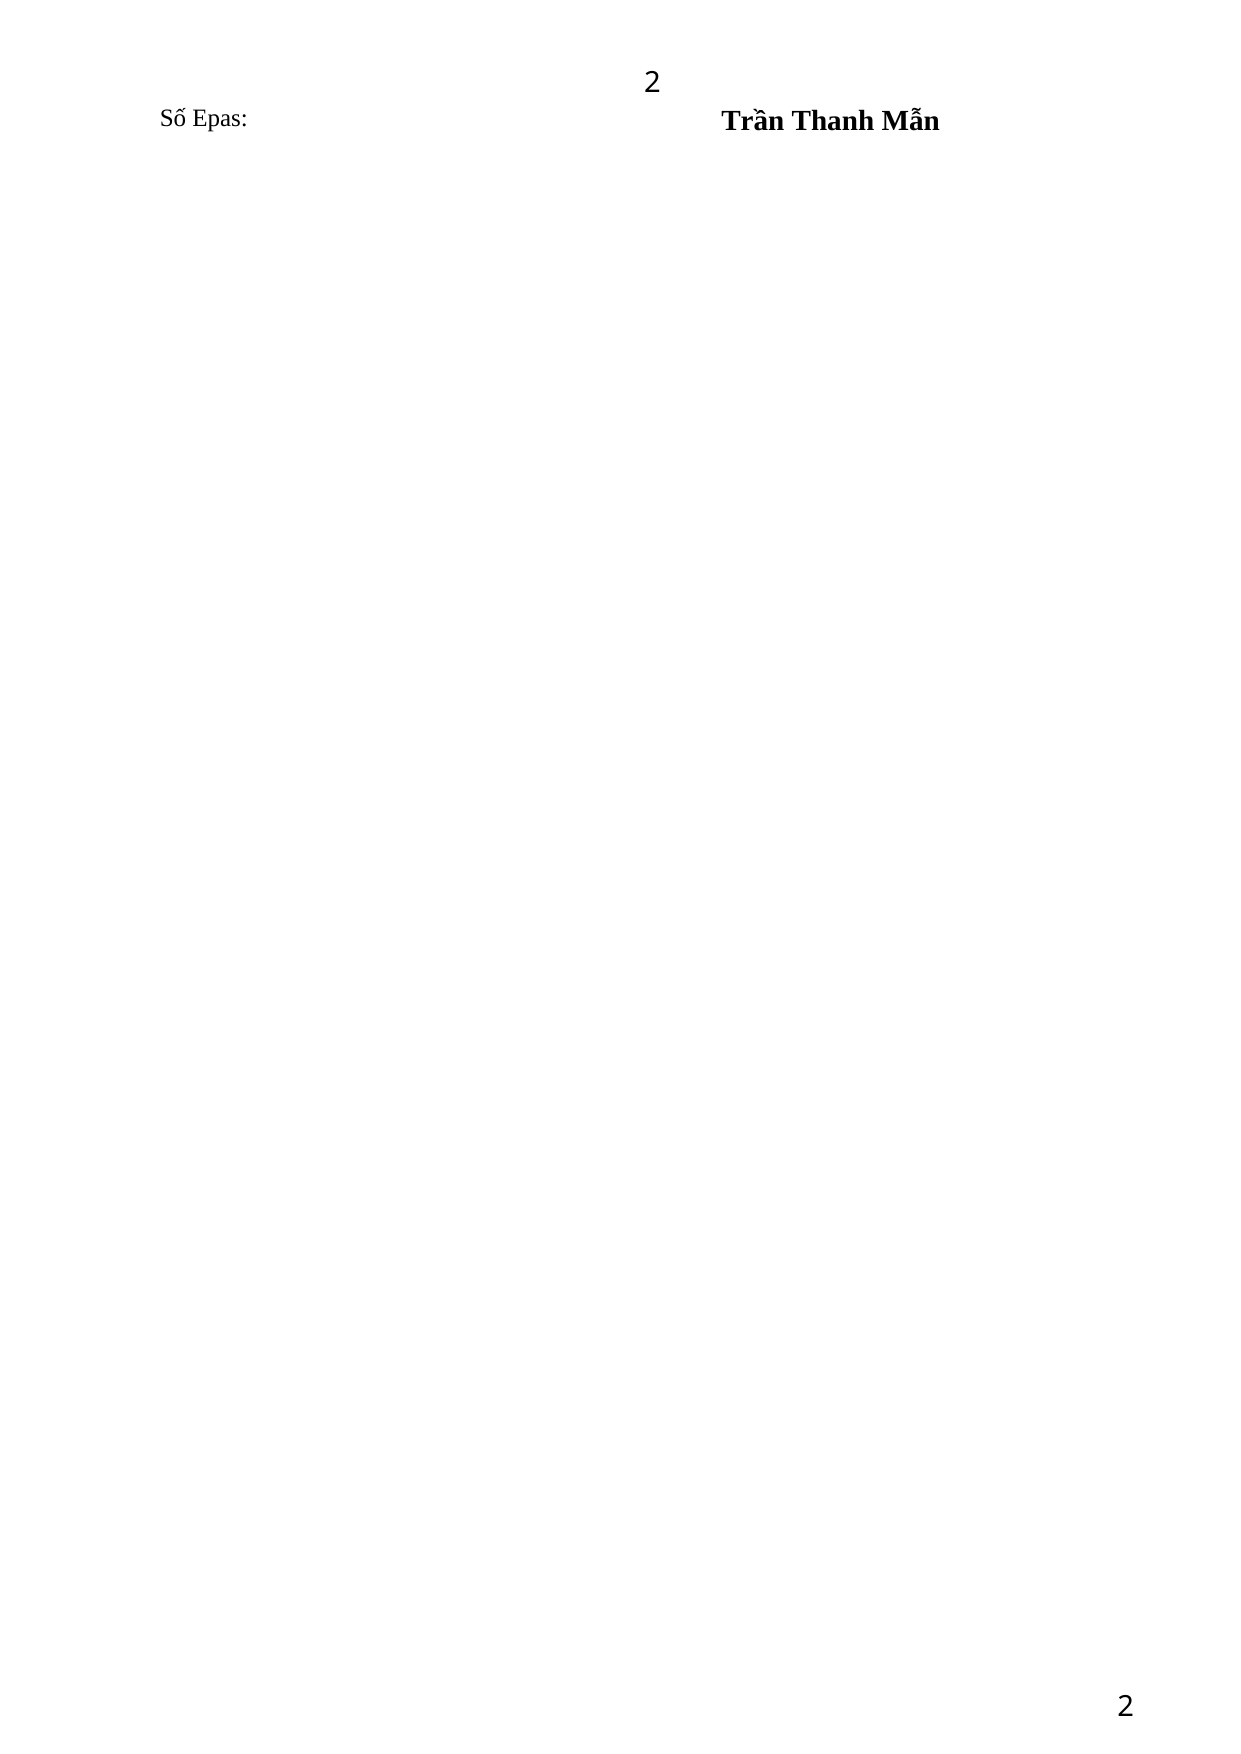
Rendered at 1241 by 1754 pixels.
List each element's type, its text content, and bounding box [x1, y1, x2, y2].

table_header Số Epas: [148, 104, 524, 137]
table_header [524, 104, 1137, 137]
